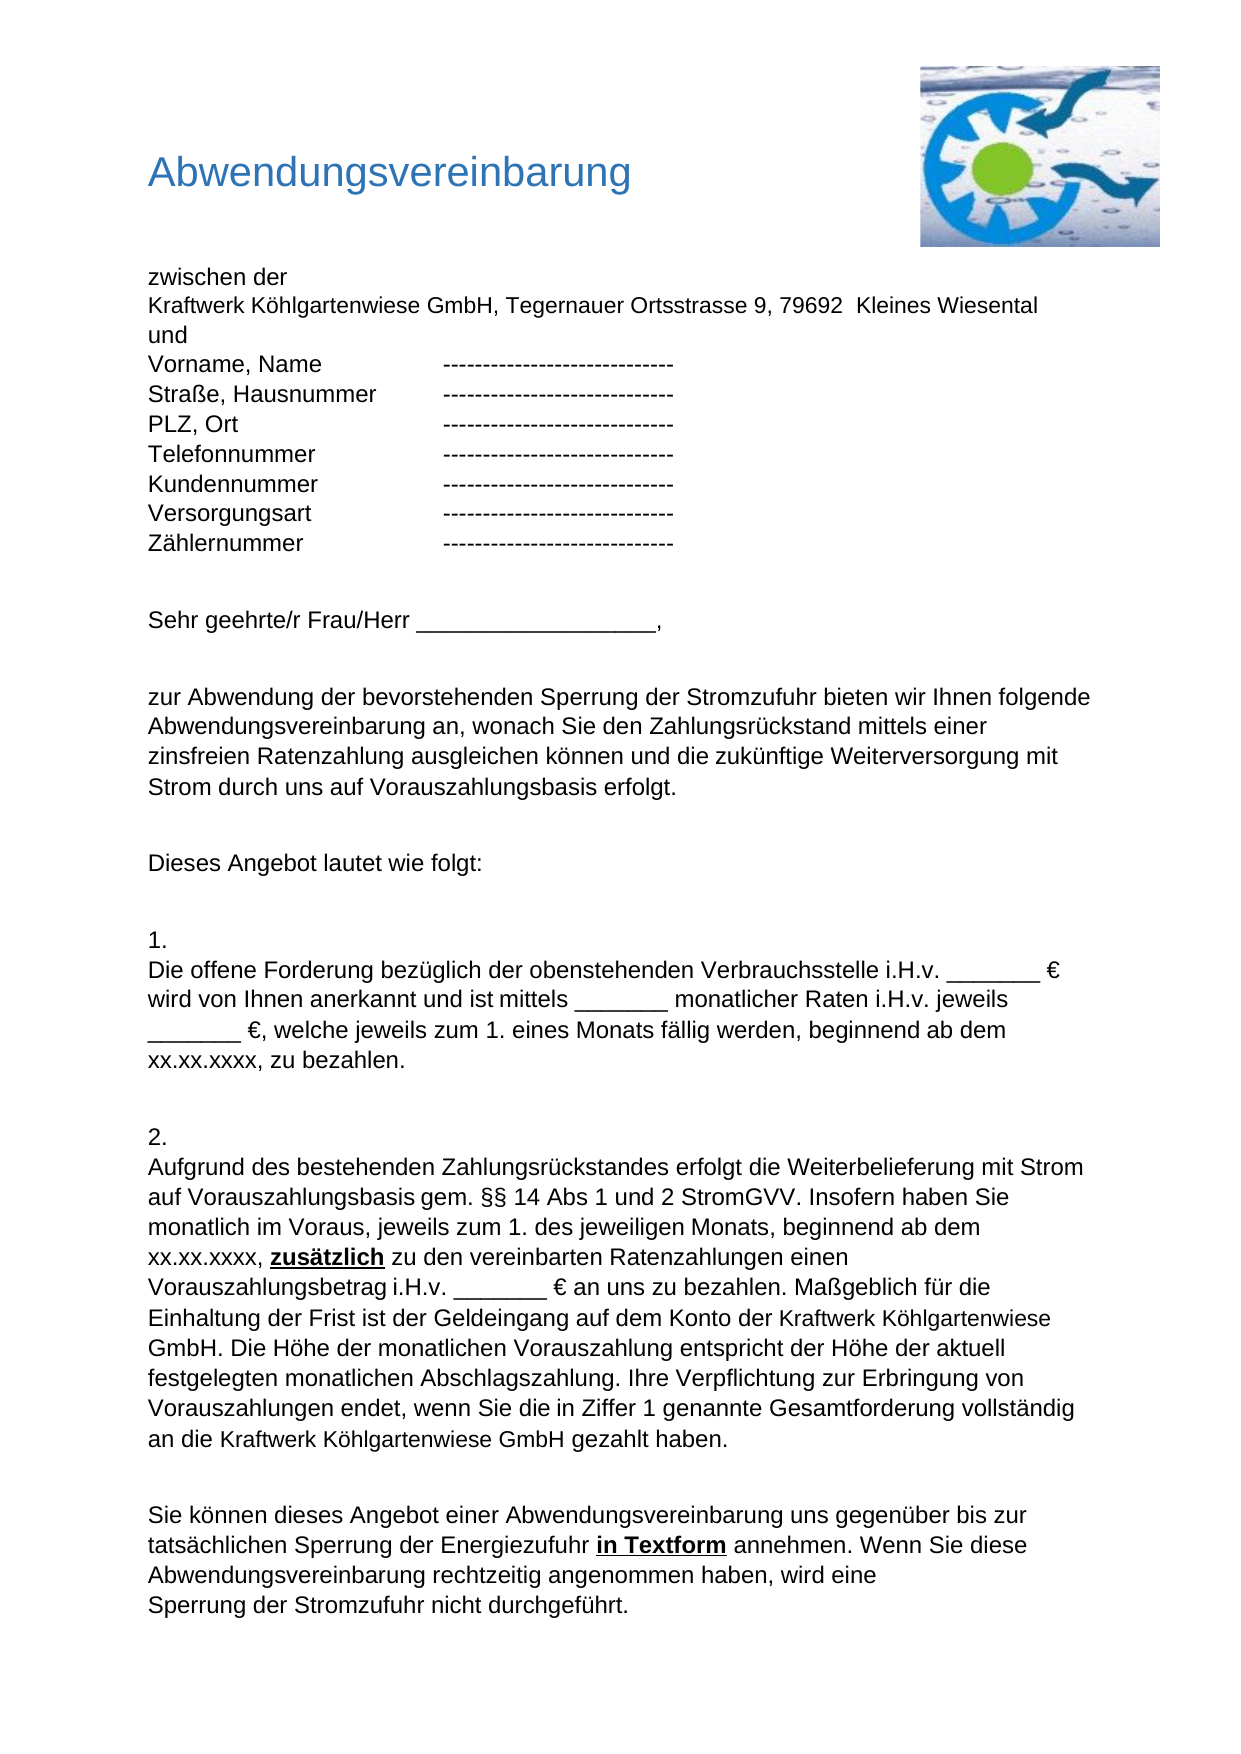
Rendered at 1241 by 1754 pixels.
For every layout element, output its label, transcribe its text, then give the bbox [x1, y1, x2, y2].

text Dieses Angebot lautet wie folgt: [148, 819, 1093, 877]
text Sehr geehrte/r Frau/Herr __________________, [148, 576, 1093, 633]
picture [919, 66, 1159, 245]
text Sie können dieses Angebot einer Abwendungsvereinbarung uns gegenüber bis zur tatsächlichen Sperrung der Energiezufuhr in Textform annehmen. Wenn Sie diese Abwendungsvereinbarung rechtzeitig angenommen haben, wird eine Sperrung der Stromzufuhr nicht durchgeführt. [148, 1471, 1093, 1618]
text 2. Aufgrund des bestehenden Zahlungsrückstandes erfolgt die Weiterbelieferung mit Strom auf Vorauszahlungsbasis gem. §§ 14 Abs 1 und 2 StromGVV. Insofern haben Sie monatlich im Voraus, jeweils zum 1. des jeweiligen Monats, beginnend ab dem xx.xx.xxxx, zusätzlich zu den vereinbarten Ratenzahlungen einen Vorauszahlungsbetrag i.H.v. _______ € an uns zu bezahlen. Maßgeblich für die Einhaltung der Frist ist der Geldeingang auf dem Konto der Kraftwerk Köhlgartenwiese GmbH. Die Höhe der monatlichen Vorauszahlung entspricht der Höhe der aktuell festgelegten monatlichen Abschlagszahlung. Ihre Verpflichtung zur Erbringung von Vorauszahlungen endet, wenn Sie die in Ziffer 1 genannte Gesamtforderung vollständig an die Kraftwerk Köhlgartenwiese GmbH gezahlt haben. [148, 1093, 1093, 1452]
text 1. Die offene Forderung bezüglich der obenstehenden Verbrauchsstelle i.H.v. _______ € wird von Ihnen anerkannt und ist mittels _______ monatlicher Raten i.H.v. jeweils _______ €, welche jeweils zum 1. eines Monats fällig werden, beginnend ab dem xx.xx.xxxx, zu bezahlen. [148, 896, 1093, 1074]
text zwischen der Kraftwerk Köhlgartenwiese GmbH, Tegernauer Ortsstrasse 9, 79692 Kleines Wiesental und Vorname, Name ----------------------------- Straße, Hausnummer ----------------------------- PLZ, Ort ----------------------------- Telefonnummer ----------------------------- Kundennummer ----------------------------- Versorgungsart ----------------------------- Zählernummer ----------------------------- [148, 262, 1093, 557]
text zur Abwendung der bevorstehenden Sperrung der Stromzufuhr bieten wir Ihnen folgende Abwendungsvereinbarung an, wonach Sie den Zahlungsrückstand mittels einer zinsfreien Ratenzahlung ausgleichen können und die zukünftige Weiterversorgung mit Strom durch uns auf Vorauszahlungsbasis erfolgt. [148, 652, 1093, 800]
text Abwendungsvereinbarung [148, 148, 919, 196]
